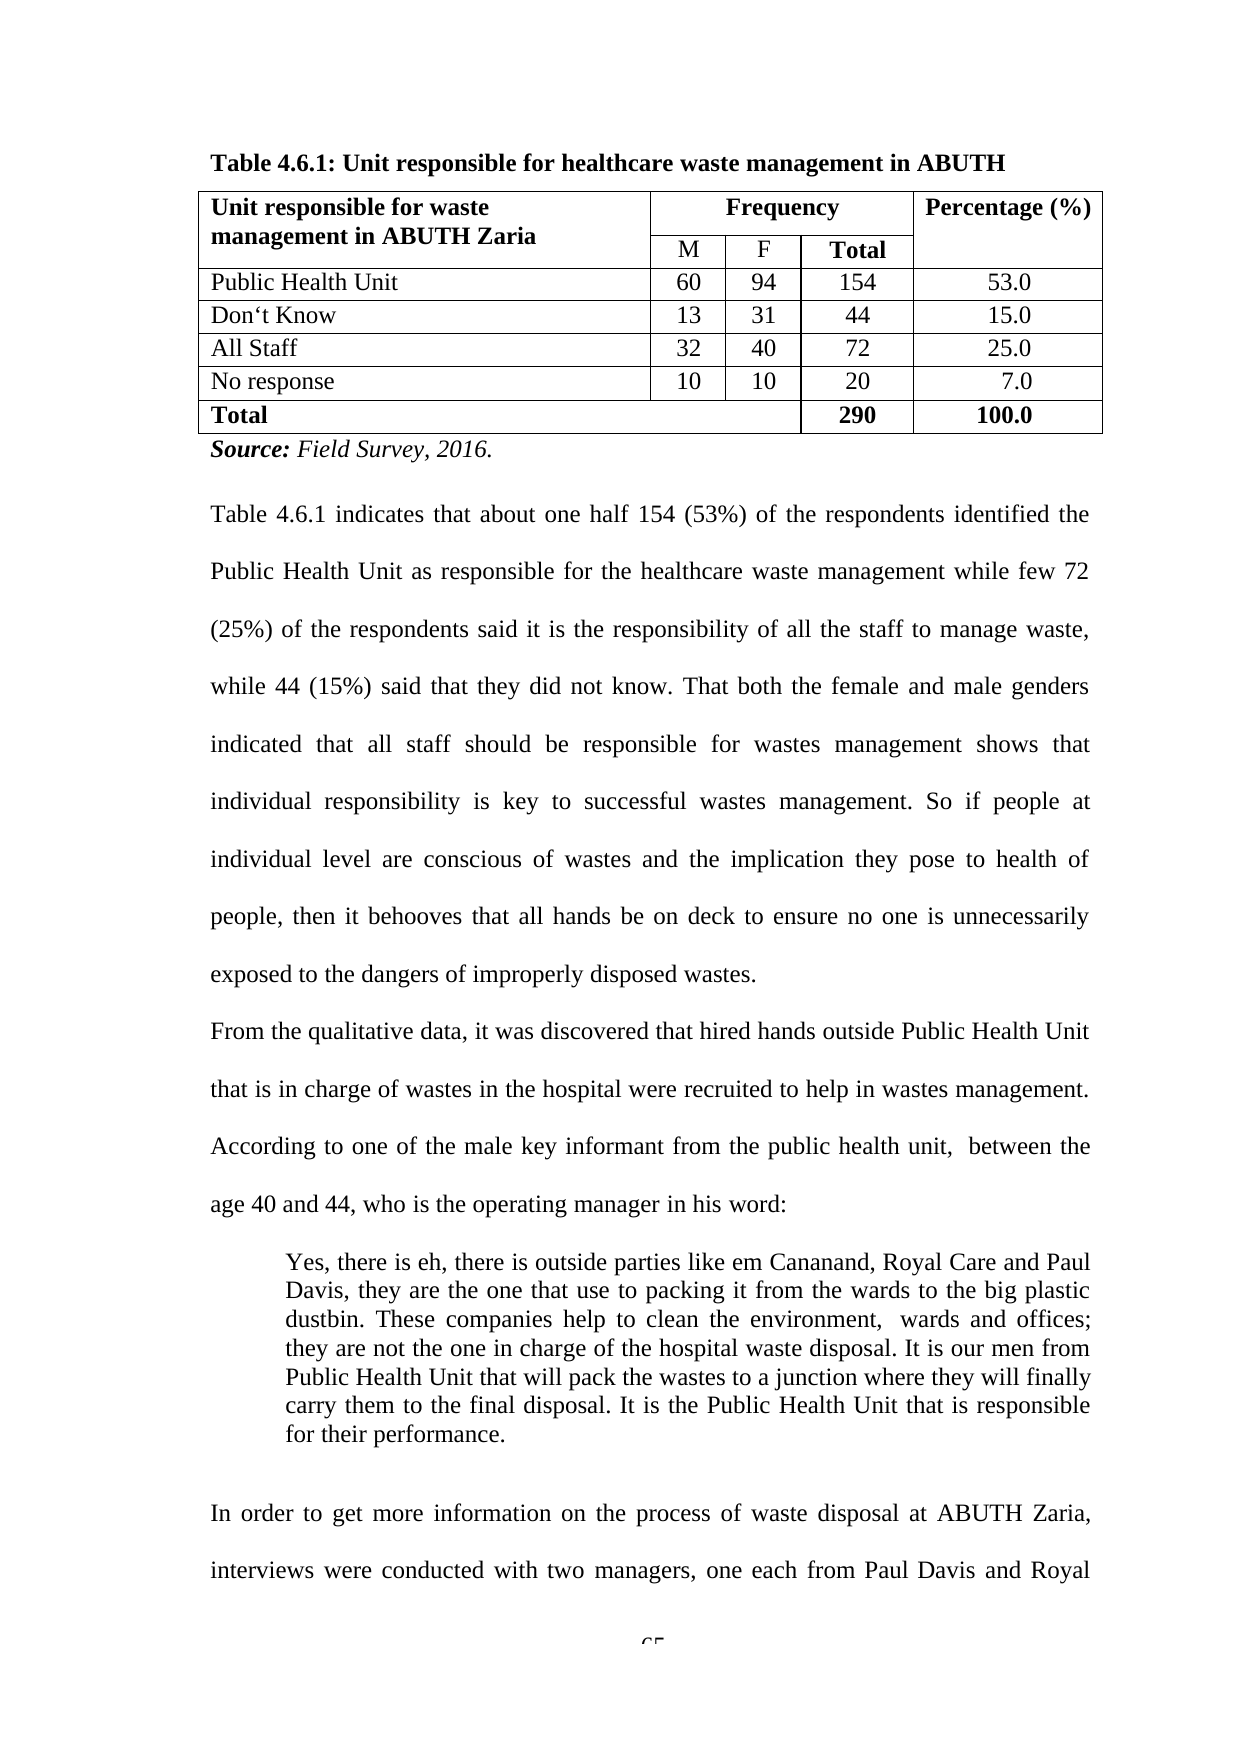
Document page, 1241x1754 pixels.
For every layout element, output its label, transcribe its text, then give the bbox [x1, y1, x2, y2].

table_cell 25.0 [914, 334, 1102, 366]
table_cell 44 [802, 301, 913, 333]
table_cell 290 [802, 401, 913, 433]
table_cell 10 [726, 367, 800, 400]
table_cell F [726, 236, 800, 267]
table_cell Total [199, 401, 800, 433]
table_header Frequency [651, 192, 913, 234]
table_cell 60 [651, 269, 725, 300]
table_cell 15.0 [914, 301, 1102, 333]
table_cell 94 [726, 269, 800, 300]
text From the qualitative data, it was discovered that hired hands outside Public Health Unit that is in charge of wastes in the hospital were recruited to help in wastes management. According to one of the male key informant from the public health unit, between the age 40 and 44, who is the operating manager in his word: [210, 1016, 1091, 1218]
table_cell 154 [802, 269, 913, 300]
table_cell 53.0 [914, 269, 1102, 300]
table_cell All Staff [199, 334, 650, 366]
table_header Percentage (%) [914, 192, 1102, 267]
table_cell Public Health Unit [199, 269, 650, 300]
table_cell 13 [651, 301, 725, 333]
table_cell Don‘t Know [199, 301, 650, 333]
table_cell 10 [651, 367, 725, 400]
table_cell No response [199, 367, 650, 400]
text In order to get more information on the process of waste disposal at ABUTH Zaria, interviews were conducted with two managers, one each from Paul Davis and Royal [210, 1498, 1092, 1584]
subtitle Table 4.6.1: Unit responsible for healthcare waste management in ABUTH [210, 148, 1230, 176]
text Table 4.6.1 indicates that about one half 154 (53%) of the respondents identified the Public Health Unit as responsible for the healthcare waste management while few 72 (25%) of the respondents said it is the responsibility of all the staff to manage waste, while 44 (15%) said that they did not know. That both the female and male genders indicated that all staff should be responsible for wastes management shows that individual responsibility is key to successful wastes management. So if people at individual level are conscious of wastes and the implication they pose to health of people, then it behooves that all hands be on deck to ensure no one is unnecessarily exposed to the dangers of improperly disposed wastes. [210, 499, 1090, 987]
table_cell 20 [802, 367, 913, 400]
table_cell 72 [802, 334, 913, 366]
table_cell 31 [726, 301, 800, 333]
table_cell 40 [726, 334, 800, 366]
table_cell 7.0 [914, 367, 1102, 400]
table_header Unit responsible for waste management in ABUTH Zaria [199, 192, 650, 267]
table_cell M [651, 236, 725, 267]
table_cell 100.0 [914, 401, 1102, 433]
text Yes, there is eh, there is outside parties like em Cananand, Royal Care and Paul Davis, they are the one that use to packing it from the wards to the big plastic dustbin. These companies help to clean the environment, wards and offices; they are not the one in charge of the hospital waste disposal. It is our men from Public Health Unit that will pack the wastes to a junction where they will finally carry them to the final disposal. It is the Public Health Unit that is responsible for their performance. [285, 1247, 1092, 1448]
text Source: Field Survey, 2016. [210, 434, 1230, 462]
table_cell Total [802, 236, 913, 267]
table_cell 32 [651, 334, 725, 366]
